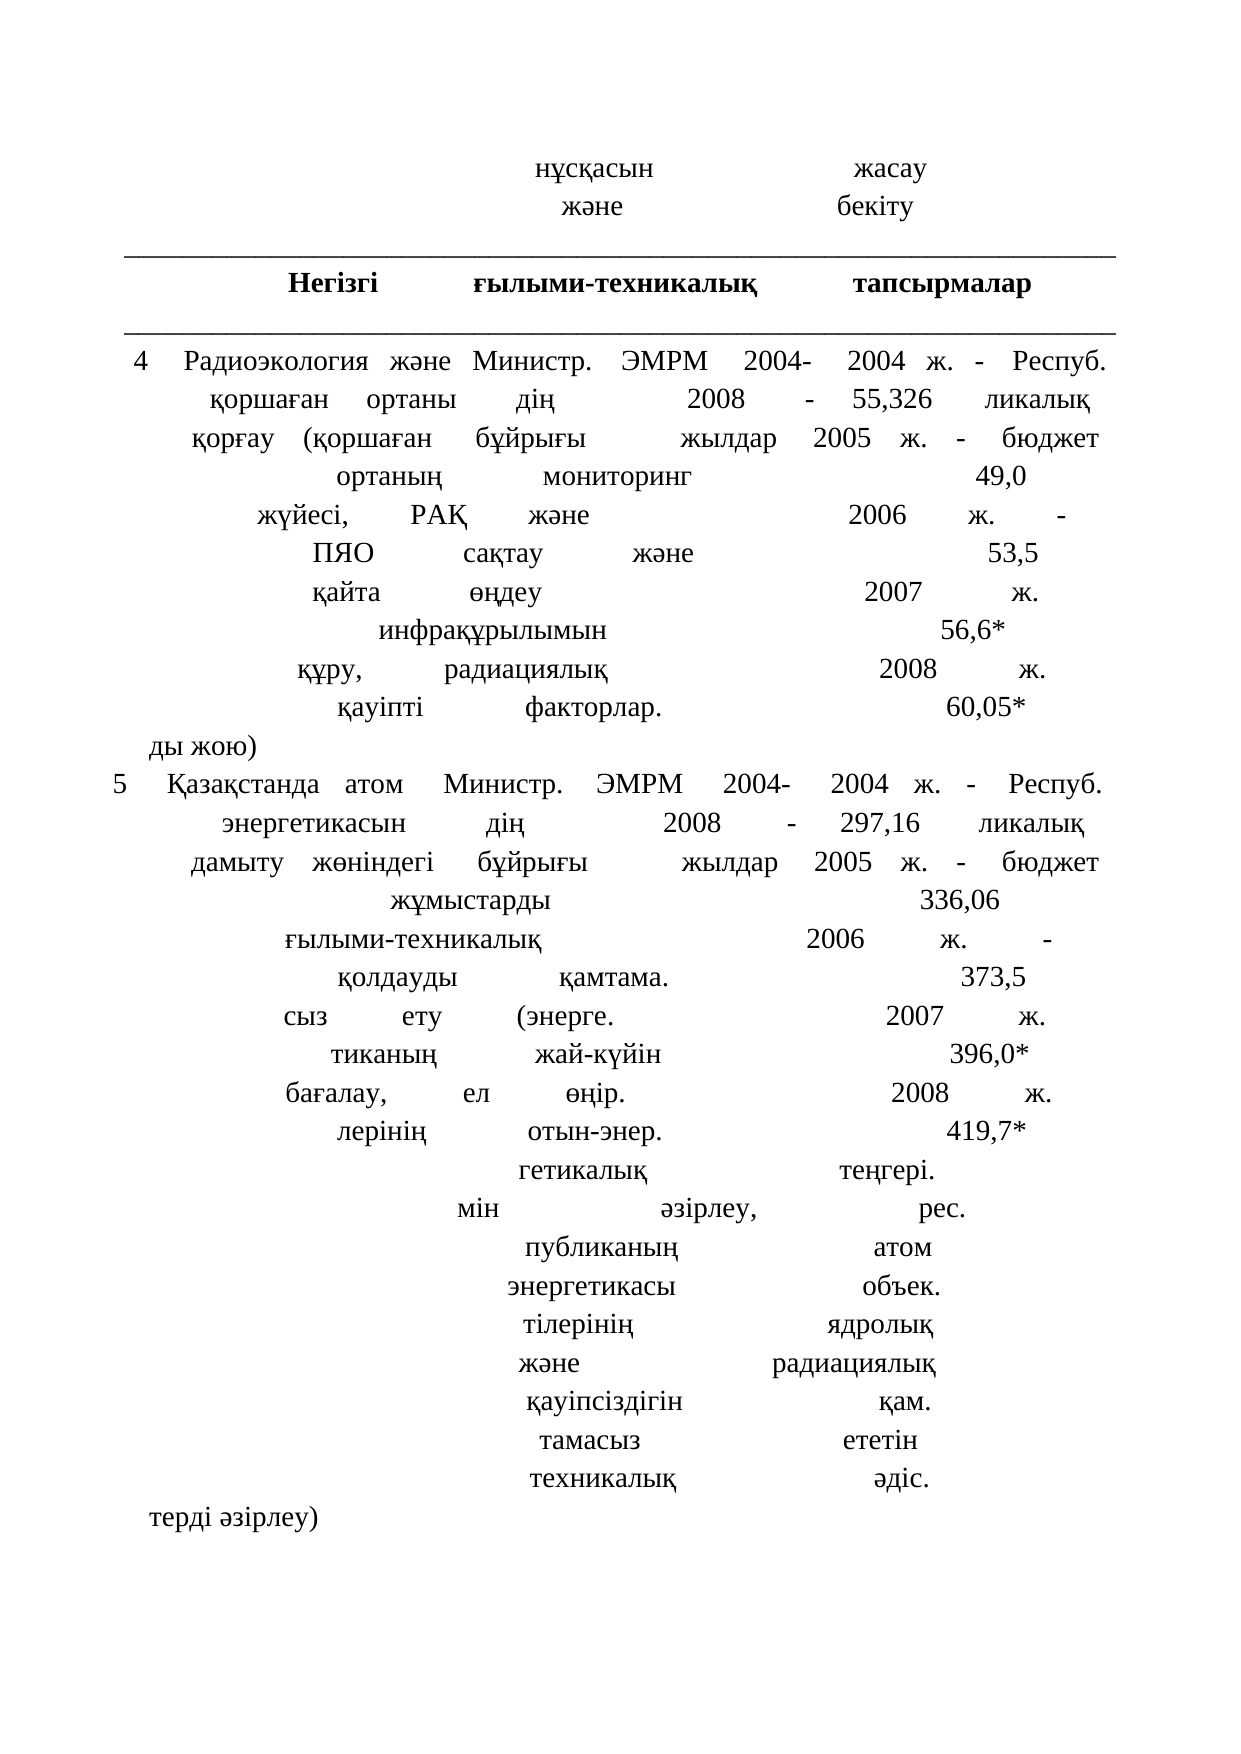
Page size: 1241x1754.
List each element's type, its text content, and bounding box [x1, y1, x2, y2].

text 5 Қазақстанда атом Министр. ЭМРМ 2004- 2004 ж. - Респуб. энергетикасын дің 2008 - 297,16 ликалық дамыту жөнiндегi бұйрығы жылдар 2005 ж. - бюджет жұмыстарды 336,06 ғылыми-техникалық 2006 ж. - қолдауды қамтама. 373,5 сыз ету (энерге. 2007 ж. тиканың жай-күйін 396,0* бағалау, ел өңір. 2008 ж. лерінің отын-энер. 419,7* гетикалық теңгері. мін әзірлеу, рес. публиканың атом энергетикасы объек. тілерінің ядролық және радиациялық қауіпсіздігін қам. тамасыз ететін техникалық әдіс. терді әзірлеу) [112, 767, 1128, 1532]
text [112, 150, 1128, 762]
